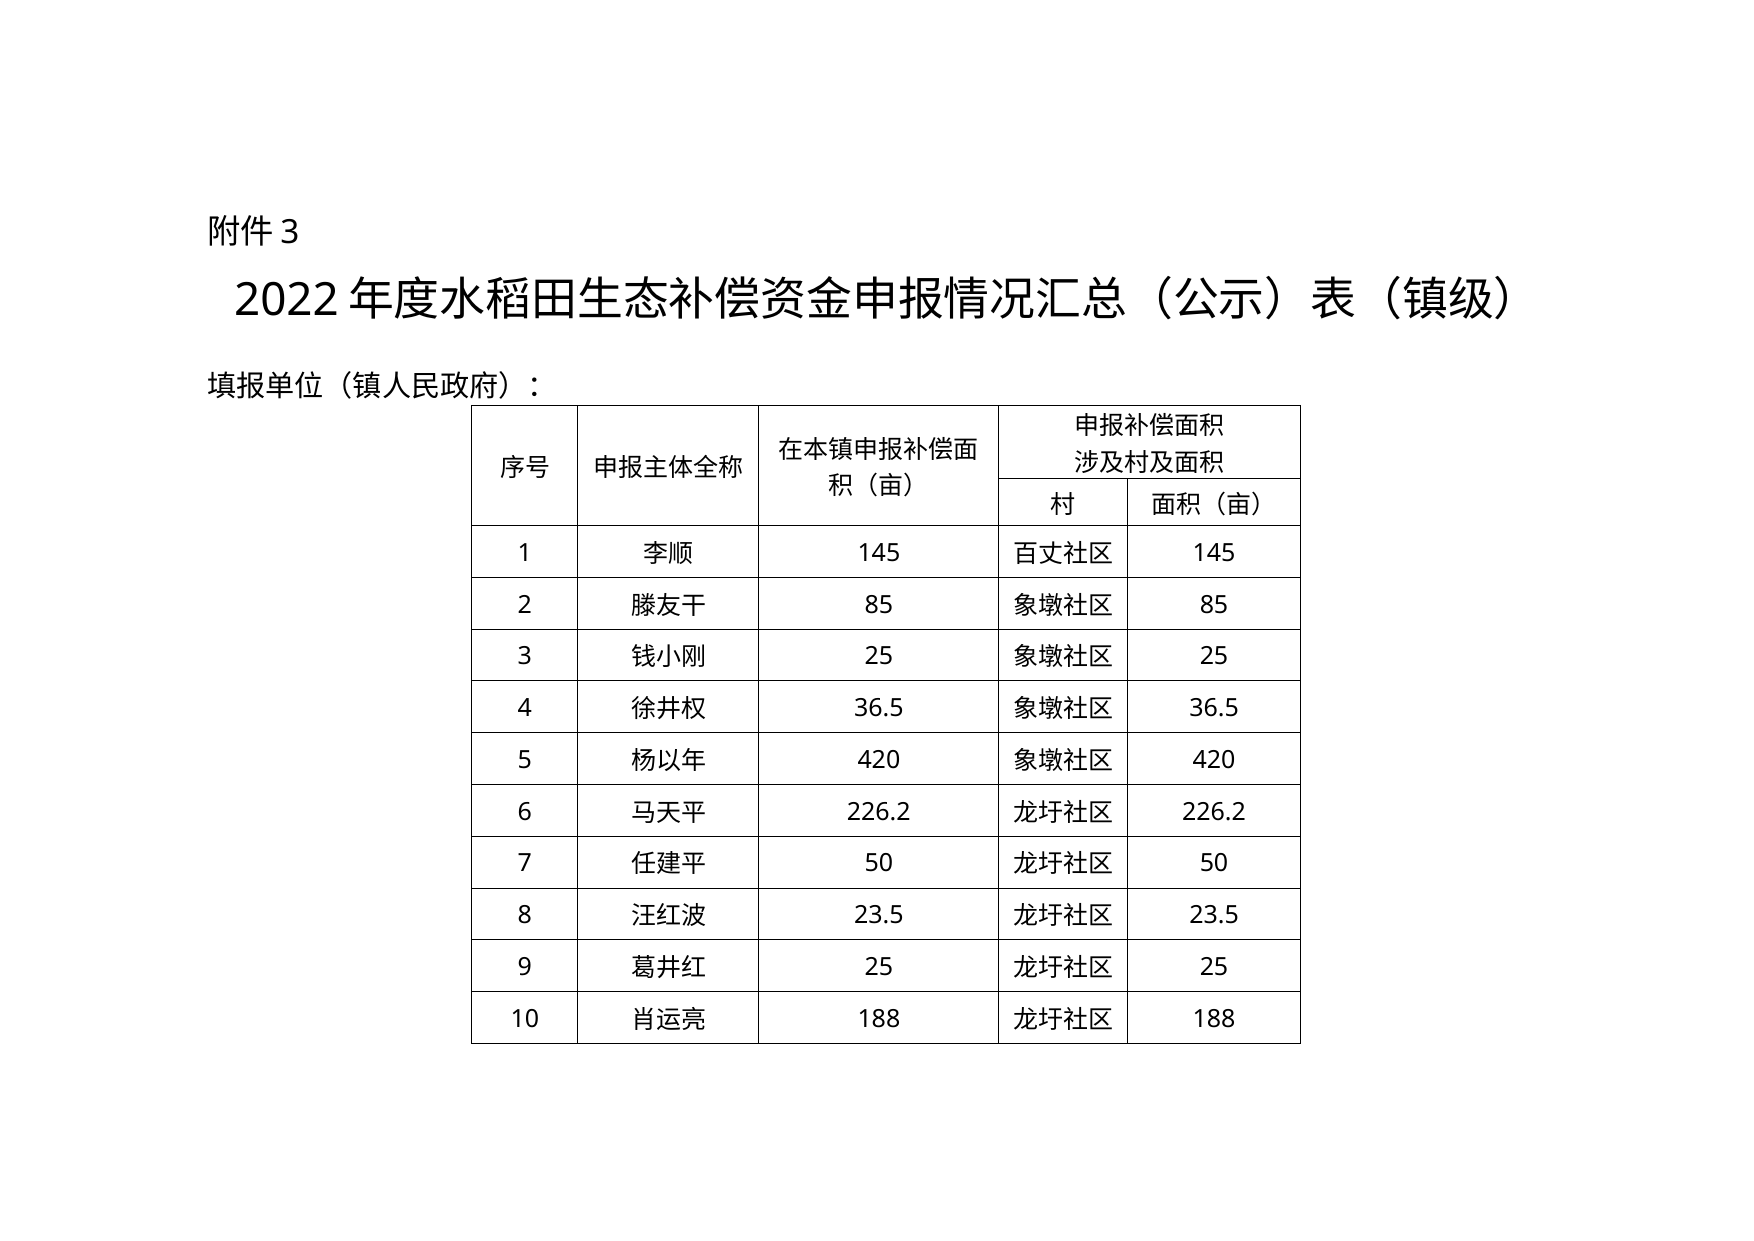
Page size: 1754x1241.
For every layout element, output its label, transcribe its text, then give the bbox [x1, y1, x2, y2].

table_header 序号 [472, 406, 577, 525]
table_cell 龙圩社区 [999, 837, 1127, 887]
table_header 在本镇申报补偿面积（亩） [759, 406, 998, 525]
table_cell 25 [1128, 630, 1300, 680]
table_cell 5 [472, 733, 577, 784]
table_cell 汪红波 [578, 889, 758, 939]
table_cell 85 [759, 578, 998, 629]
table_cell 马天平 [578, 785, 758, 836]
table_cell 10 [472, 992, 577, 1043]
table_cell 象墩社区 [999, 630, 1127, 680]
table_cell 36.5 [759, 681, 998, 732]
table_cell 8 [472, 889, 577, 939]
table_cell 25 [1128, 940, 1300, 991]
table_cell 9 [472, 940, 577, 991]
table_cell 420 [759, 733, 998, 784]
table_cell 226.2 [759, 785, 998, 836]
table_cell 滕友干 [578, 578, 758, 629]
table_cell 杨以年 [578, 733, 758, 784]
table_cell 肖运亮 [578, 992, 758, 1043]
table_cell 村 [999, 479, 1127, 525]
text 2022年度水稻田生态补偿资金申报情况汇总（公示）表（镇级） [208, 266, 1565, 328]
table_cell 2 [472, 578, 577, 629]
table_cell 420 [1128, 733, 1300, 784]
table_header 申报主体全称 [578, 406, 758, 525]
table_cell 百丈社区 [999, 526, 1127, 577]
table_cell 145 [759, 526, 998, 577]
table_cell 50 [759, 837, 998, 887]
table_header 申报补偿面积 涉及村及面积 [999, 406, 1300, 478]
table_cell 龙圩社区 [999, 889, 1127, 939]
table_cell 1 [472, 526, 577, 577]
table_cell 龙圩社区 [999, 940, 1127, 991]
table_cell 25 [759, 940, 998, 991]
table_cell 龙圩社区 [999, 785, 1127, 836]
table_cell 葛井红 [578, 940, 758, 991]
text 填报单位（镇人民政府）： [207, 362, 1565, 405]
table_cell 145 [1128, 526, 1300, 577]
table_cell 龙圩社区 [999, 992, 1127, 1043]
table_cell 25 [759, 630, 998, 680]
table_cell 钱小刚 [578, 630, 758, 680]
table_cell 4 [472, 681, 577, 732]
table_cell 85 [1128, 578, 1300, 629]
table_cell 3 [472, 630, 577, 680]
table_cell 李顺 [578, 526, 758, 577]
table_cell 6 [472, 785, 577, 836]
table_cell 23.5 [1128, 889, 1300, 939]
table_cell 象墩社区 [999, 578, 1127, 629]
table_cell 任建平 [578, 837, 758, 887]
table_cell 36.5 [1128, 681, 1300, 732]
text 附件3 [207, 205, 1565, 253]
table_cell 50 [1128, 837, 1300, 887]
table_cell 23.5 [759, 889, 998, 939]
table_cell 象墩社区 [999, 733, 1127, 784]
table_cell 188 [1128, 992, 1300, 1043]
table_cell 188 [759, 992, 998, 1043]
table_cell 226.2 [1128, 785, 1300, 836]
table_cell 象墩社区 [999, 681, 1127, 732]
table_cell 面积（亩） [1128, 479, 1300, 525]
table_cell 7 [472, 837, 577, 887]
table_cell 徐井权 [578, 681, 758, 732]
